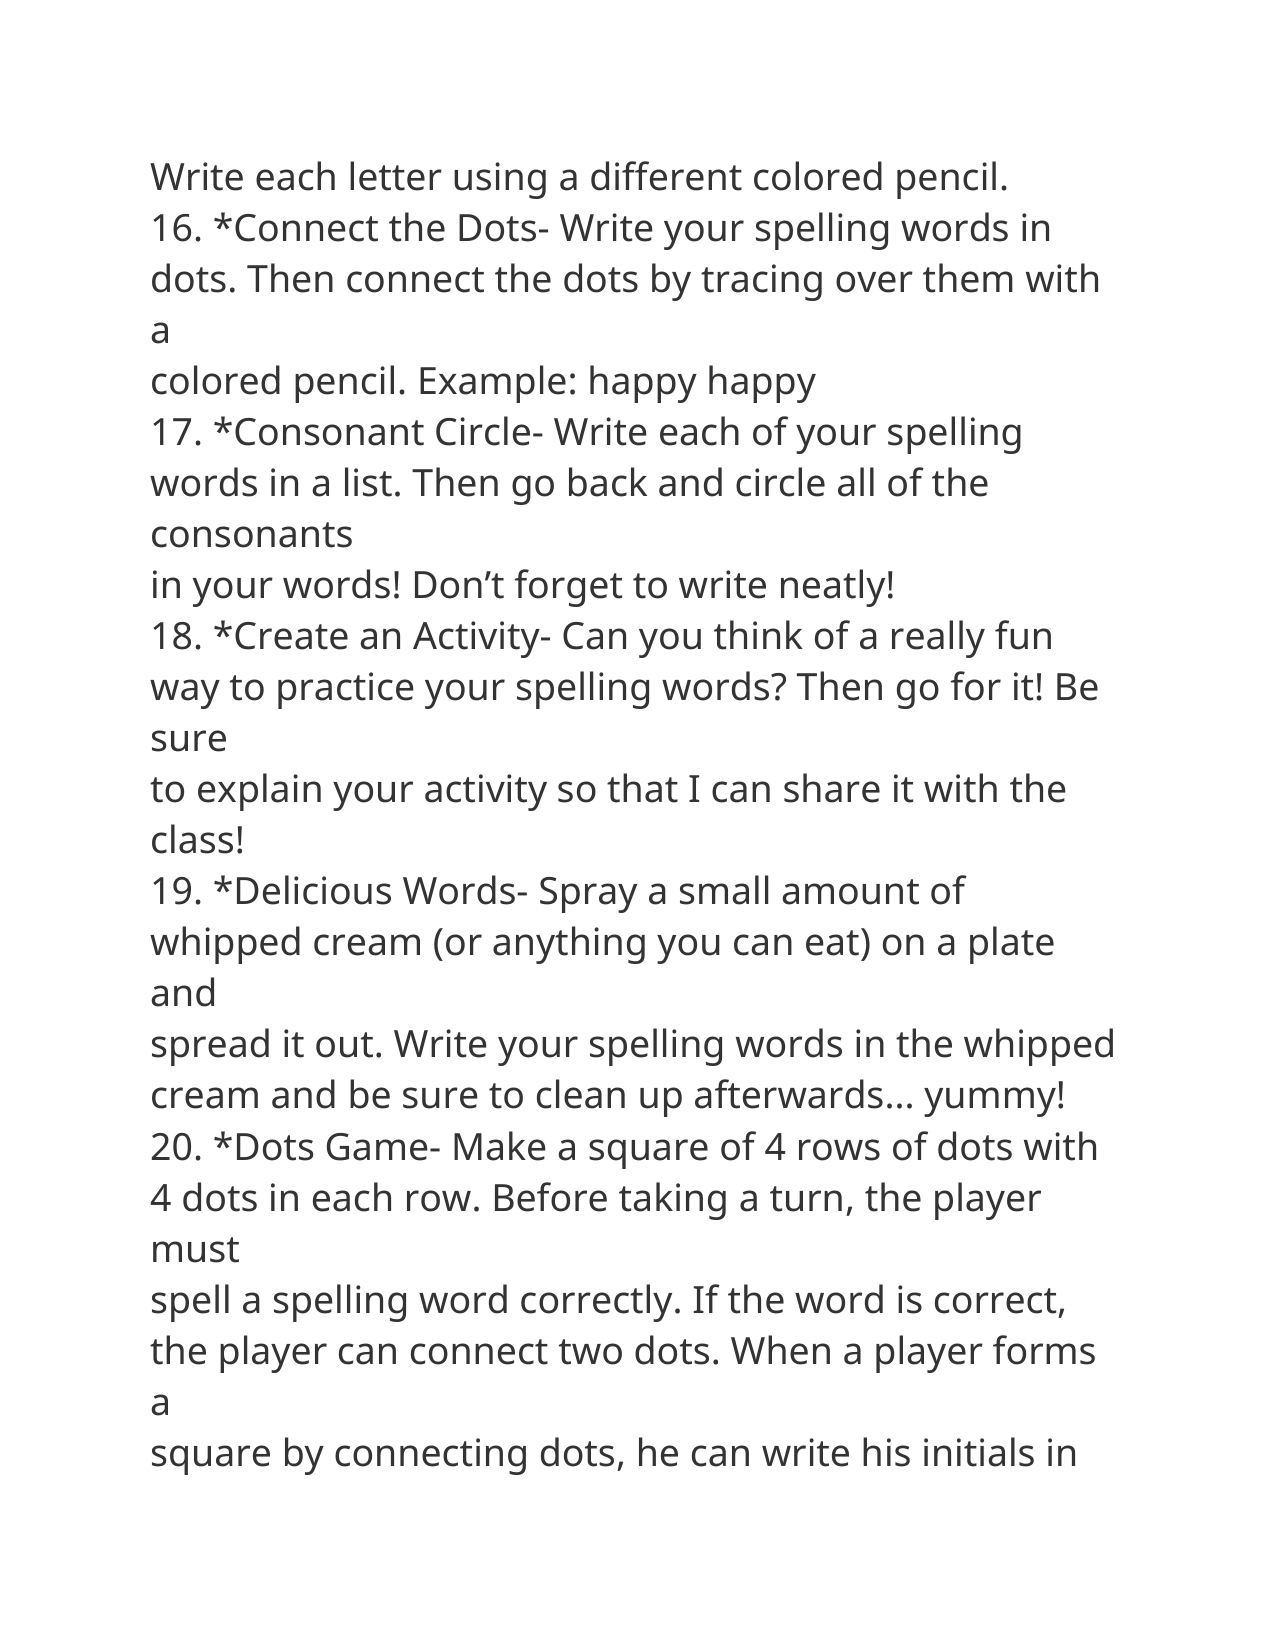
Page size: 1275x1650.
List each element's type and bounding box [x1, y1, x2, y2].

text [150, 150, 1125, 1477]
